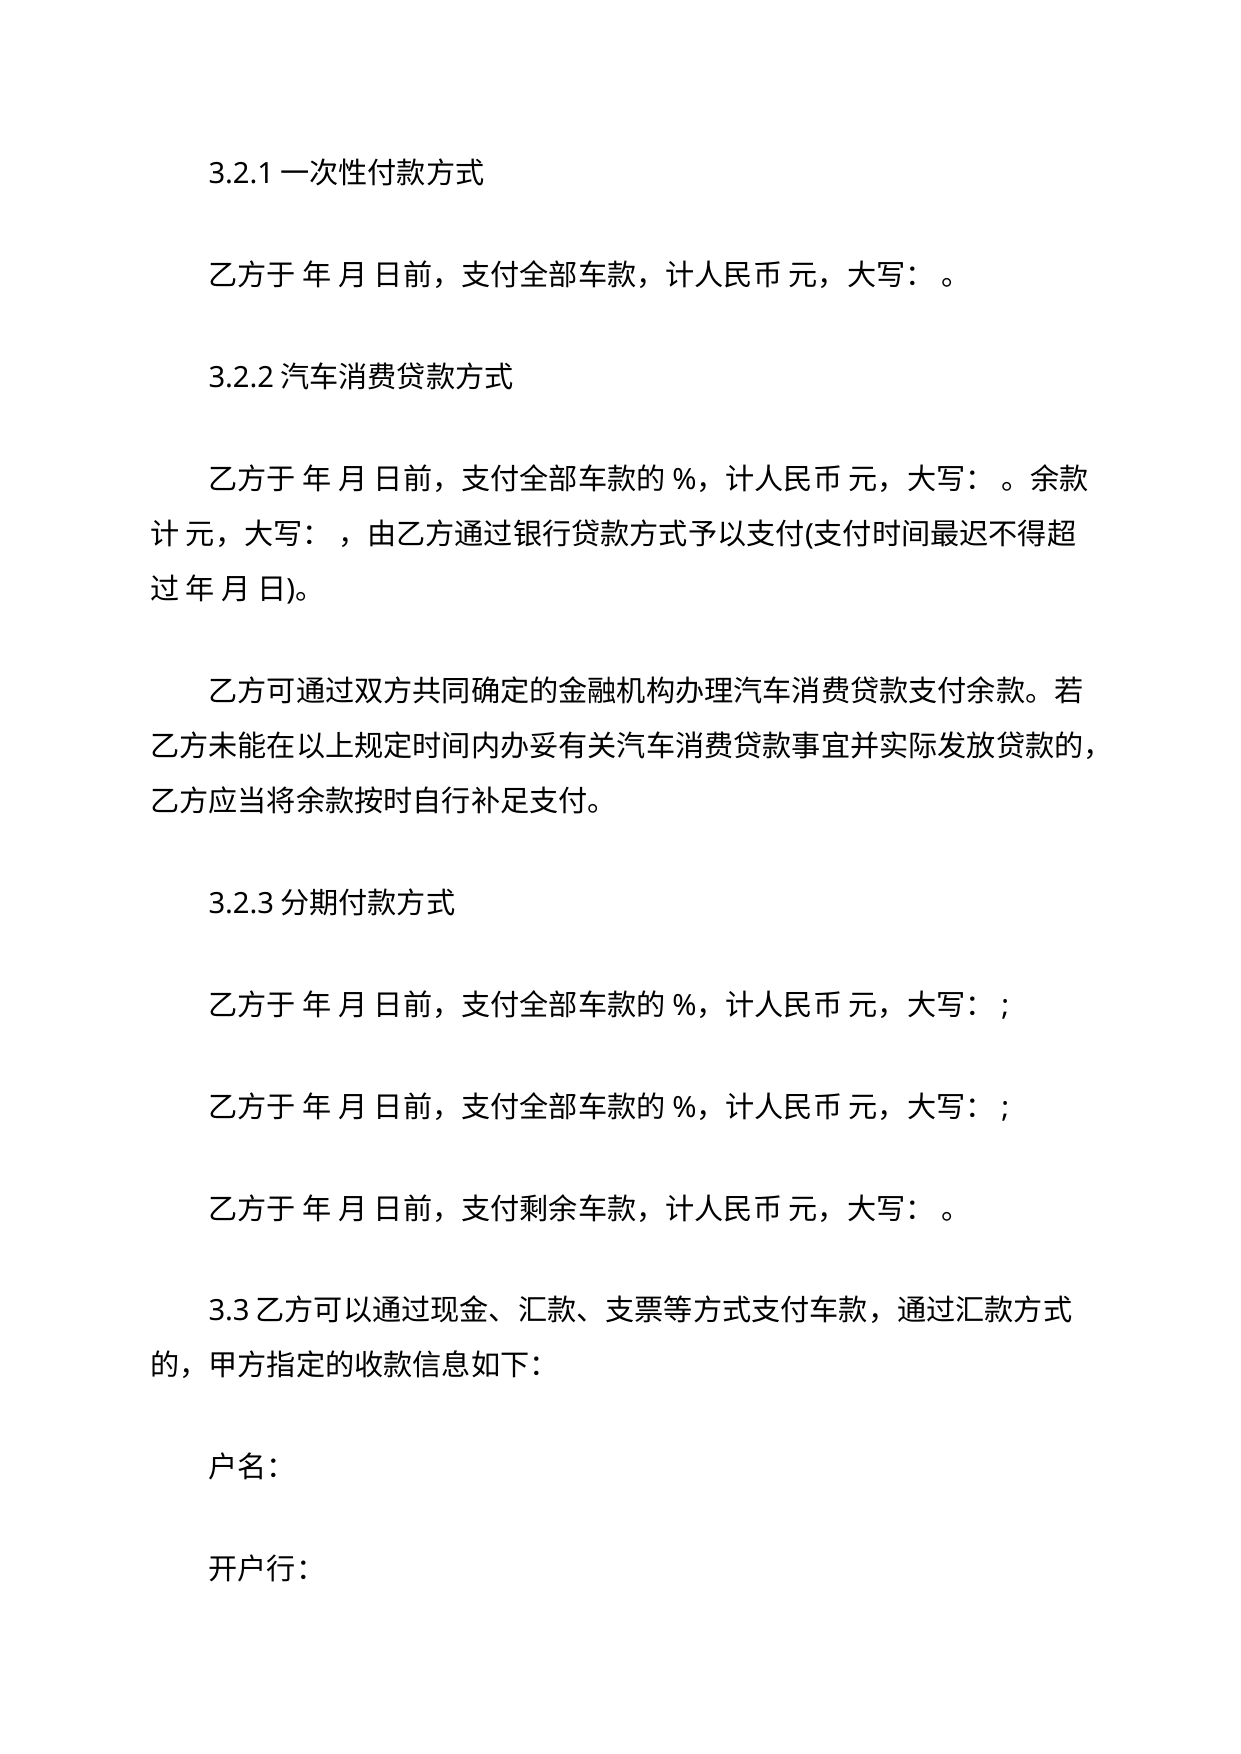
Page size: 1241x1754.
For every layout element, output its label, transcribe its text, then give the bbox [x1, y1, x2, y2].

text 开户行： [150, 1546, 1090, 1588]
text 3.2.3分期付款方式 [150, 879, 1090, 922]
text 乙方可通过双方共同确定的金融机构办理汽车消费贷款支付余款。若乙方未能在以上规定时间内办妥有关汽车消费贷款事宜并实际发放贷款的，乙方应当将余款按时自行补足支付。 [150, 668, 1090, 820]
text 乙方于 年 月 日前，支付全部车款，计人民币 元，大写： 。 [150, 252, 1090, 294]
text 乙方于 年 月 日前，支付剩余车款，计人民币 元，大写： 。 [150, 1185, 1090, 1227]
text 乙方于 年 月 日前，支付全部车款的 %，计人民币 元，大写： ; [150, 981, 1090, 1024]
text 3.2.1一次性付款方式 [150, 150, 1090, 192]
text 乙方于 年 月 日前，支付全部车款的 %，计人民币 元，大写： ; [150, 1083, 1090, 1126]
text 户名： [150, 1444, 1090, 1486]
text 3.2.2汽车消费贷款方式 [150, 354, 1090, 396]
text 3.3乙方可以通过现金、汇款、支票等方式支付车款，通过汇款方式的，甲方指定的收款信息如下： [150, 1287, 1090, 1384]
text 乙方于 年 月 日前，支付全部车款的 %，计人民币 元，大写： 。余款计 元，大写： ，由乙方通过银行贷款方式予以支付(支付时间最迟不得超过 年 月 日)。 [150, 456, 1090, 608]
